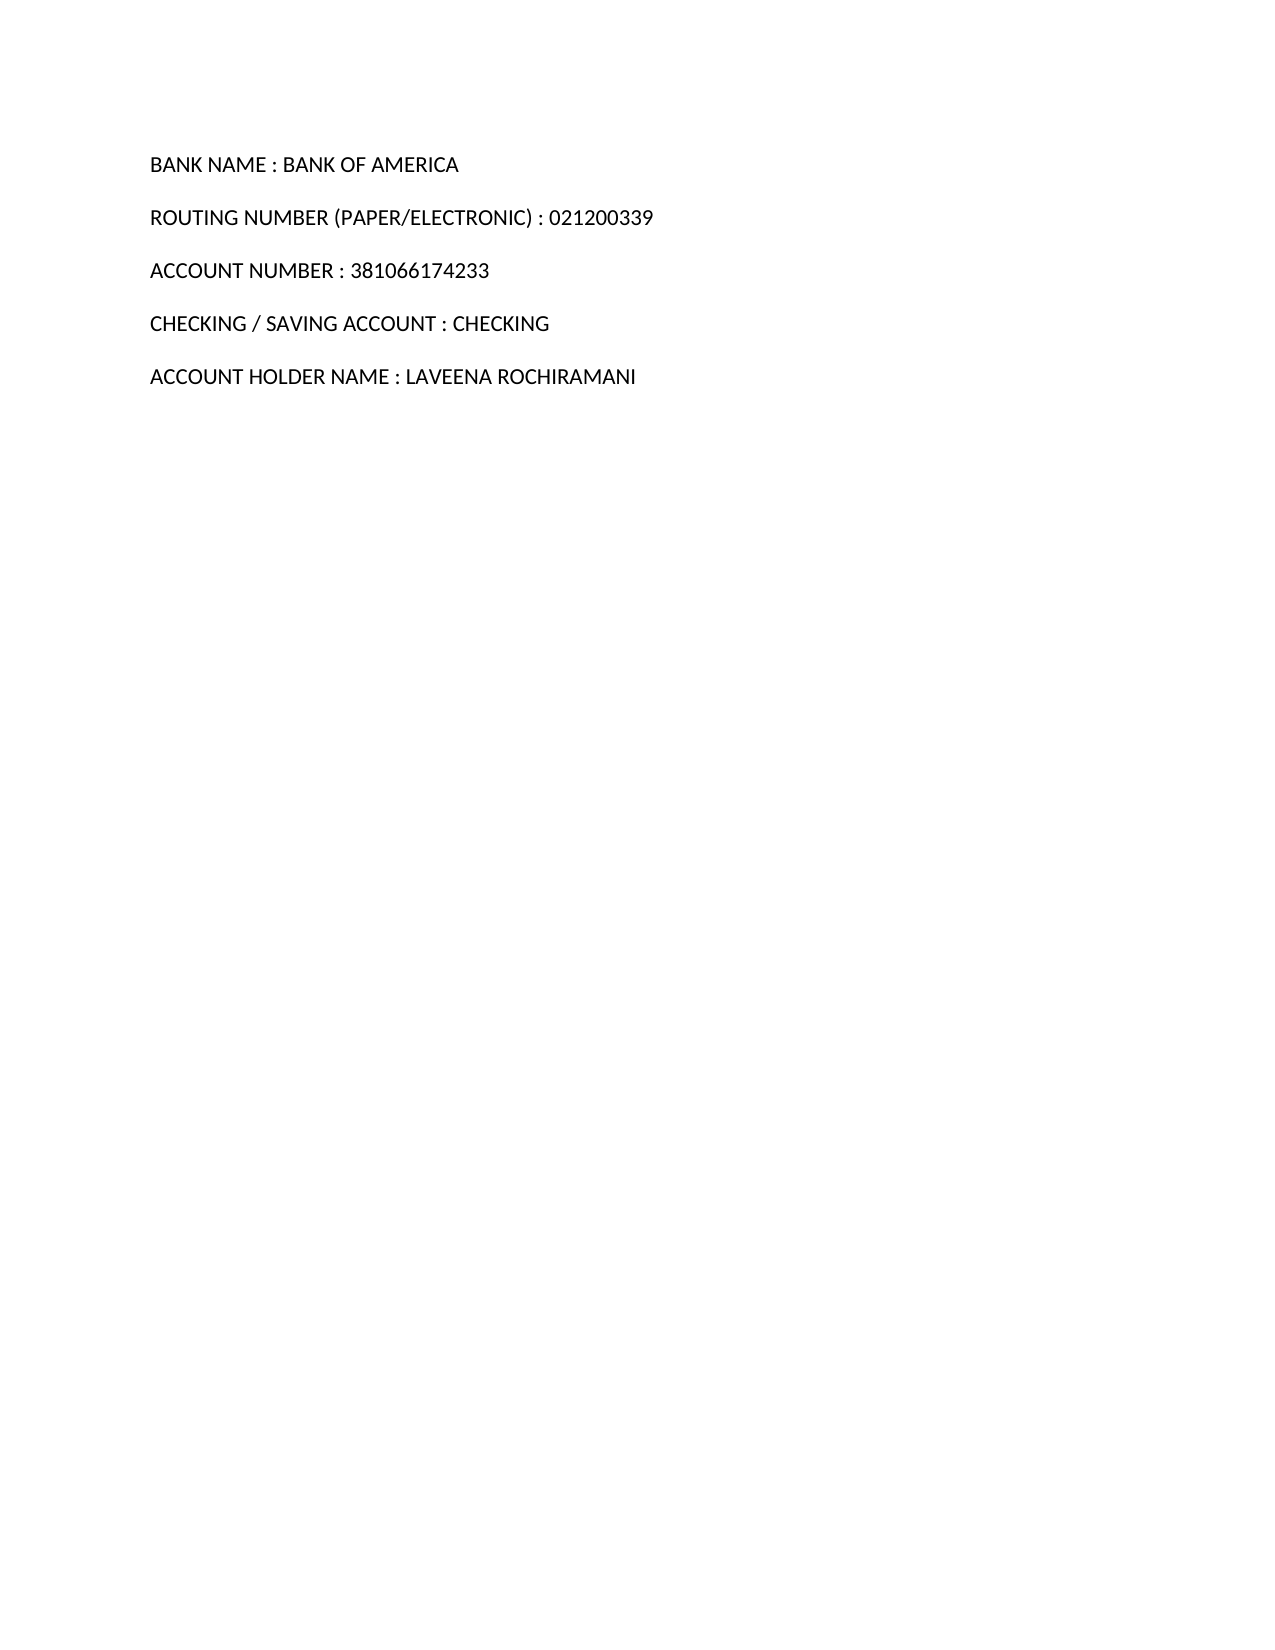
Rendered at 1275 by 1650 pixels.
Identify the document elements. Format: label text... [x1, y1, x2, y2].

text ROUTING NUMBER (PAPER/ELECTRONIC) : 021200339 [150, 203, 1125, 231]
text BANK NAME : BANK OF AMERICA [150, 150, 1125, 178]
text ACCOUNT NUMBER : 381066174233 [150, 256, 1125, 284]
text CHECKING / SAVING ACCOUNT : CHECKING [150, 309, 1125, 337]
text ACCOUNT HOLDER NAME : LAVEENA ROCHIRAMANI [150, 362, 1125, 390]
